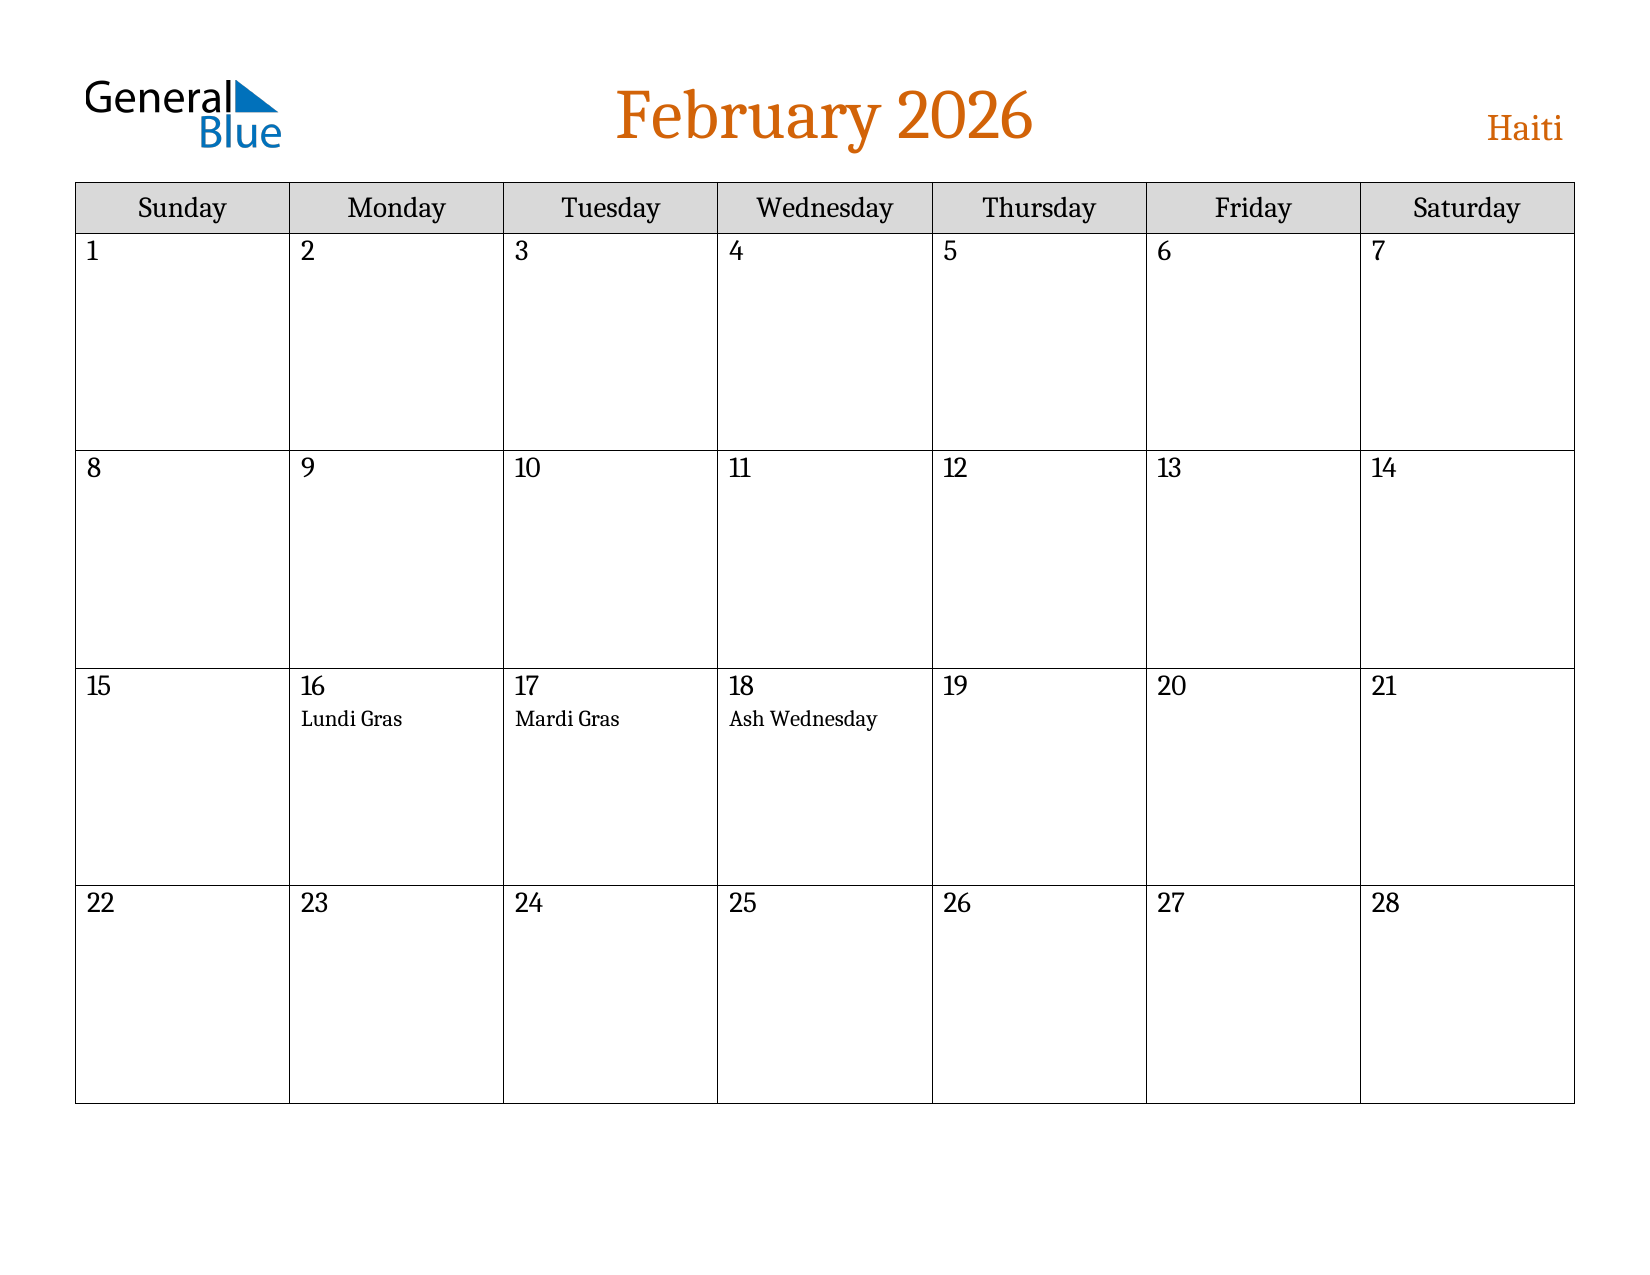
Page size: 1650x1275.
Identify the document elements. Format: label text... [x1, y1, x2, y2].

table_cell 17 [504, 669, 717, 705]
table_cell Lundi Gras [290, 705, 503, 885]
table_cell 4 [718, 234, 932, 270]
table_cell 20 [1147, 669, 1360, 705]
table_cell 24 [504, 886, 717, 923]
table_cell [718, 923, 932, 1103]
table_cell 3 [504, 234, 717, 270]
table_cell 26 [933, 886, 1146, 923]
table_cell 9 [290, 451, 503, 488]
table_cell 27 [1147, 886, 1360, 923]
table_cell 14 [1361, 451, 1574, 488]
table_cell 28 [1361, 886, 1574, 923]
table_cell 12 [933, 451, 1146, 488]
table_cell 19 [933, 669, 1146, 705]
table_cell Wednesday [718, 183, 932, 233]
table_cell [290, 923, 503, 1103]
table_header February 2026 [504, 75, 1146, 182]
table_cell [290, 488, 503, 668]
table_cell 18 [718, 669, 932, 705]
table_cell 10 [504, 451, 717, 488]
table_cell 8 [76, 451, 289, 488]
table_cell [1147, 705, 1360, 885]
table_cell [504, 488, 717, 668]
table_cell [1147, 923, 1360, 1103]
table_cell Ash Wednesday [718, 705, 932, 885]
table_cell 5 [933, 234, 1146, 270]
table_cell Thursday [933, 183, 1146, 233]
table_cell [290, 270, 503, 450]
table_cell 23 [290, 886, 503, 923]
table_cell [1361, 270, 1574, 450]
table_cell 25 [718, 886, 932, 923]
table_cell [504, 270, 717, 450]
table_cell 2 [290, 234, 503, 270]
table_cell 15 [76, 669, 289, 705]
table_cell [76, 270, 289, 450]
table_cell [1147, 488, 1360, 668]
table_cell 21 [1361, 669, 1574, 705]
table_header [76, 75, 503, 182]
table_cell [933, 705, 1146, 885]
table_cell 1 [76, 234, 289, 270]
table_cell [718, 488, 932, 668]
table_cell [1361, 488, 1574, 668]
table_cell 6 [1147, 234, 1360, 270]
table_cell 7 [1361, 234, 1574, 270]
table_cell [933, 488, 1146, 668]
table_cell [76, 705, 289, 885]
table_header Haiti [1146, 75, 1574, 182]
table_cell [504, 923, 717, 1103]
picture [86, 80, 281, 148]
table_cell [1147, 270, 1360, 450]
table_cell 11 [718, 451, 932, 488]
table_cell 16 [290, 669, 503, 705]
table_cell [718, 270, 932, 450]
table_cell [76, 488, 289, 668]
table_cell Sunday [76, 183, 289, 233]
table_cell 13 [1147, 451, 1360, 488]
table_cell [933, 270, 1146, 450]
table_cell Friday [1147, 183, 1360, 233]
table_cell [76, 923, 289, 1103]
table_cell Mardi Gras [504, 705, 717, 885]
table_cell Monday [290, 183, 503, 233]
table_cell [1361, 923, 1574, 1103]
table_cell [933, 923, 1146, 1103]
table_cell 22 [76, 886, 289, 923]
table_cell Tuesday [504, 183, 717, 233]
table_cell Saturday [1361, 183, 1574, 233]
table_cell [1361, 705, 1574, 885]
